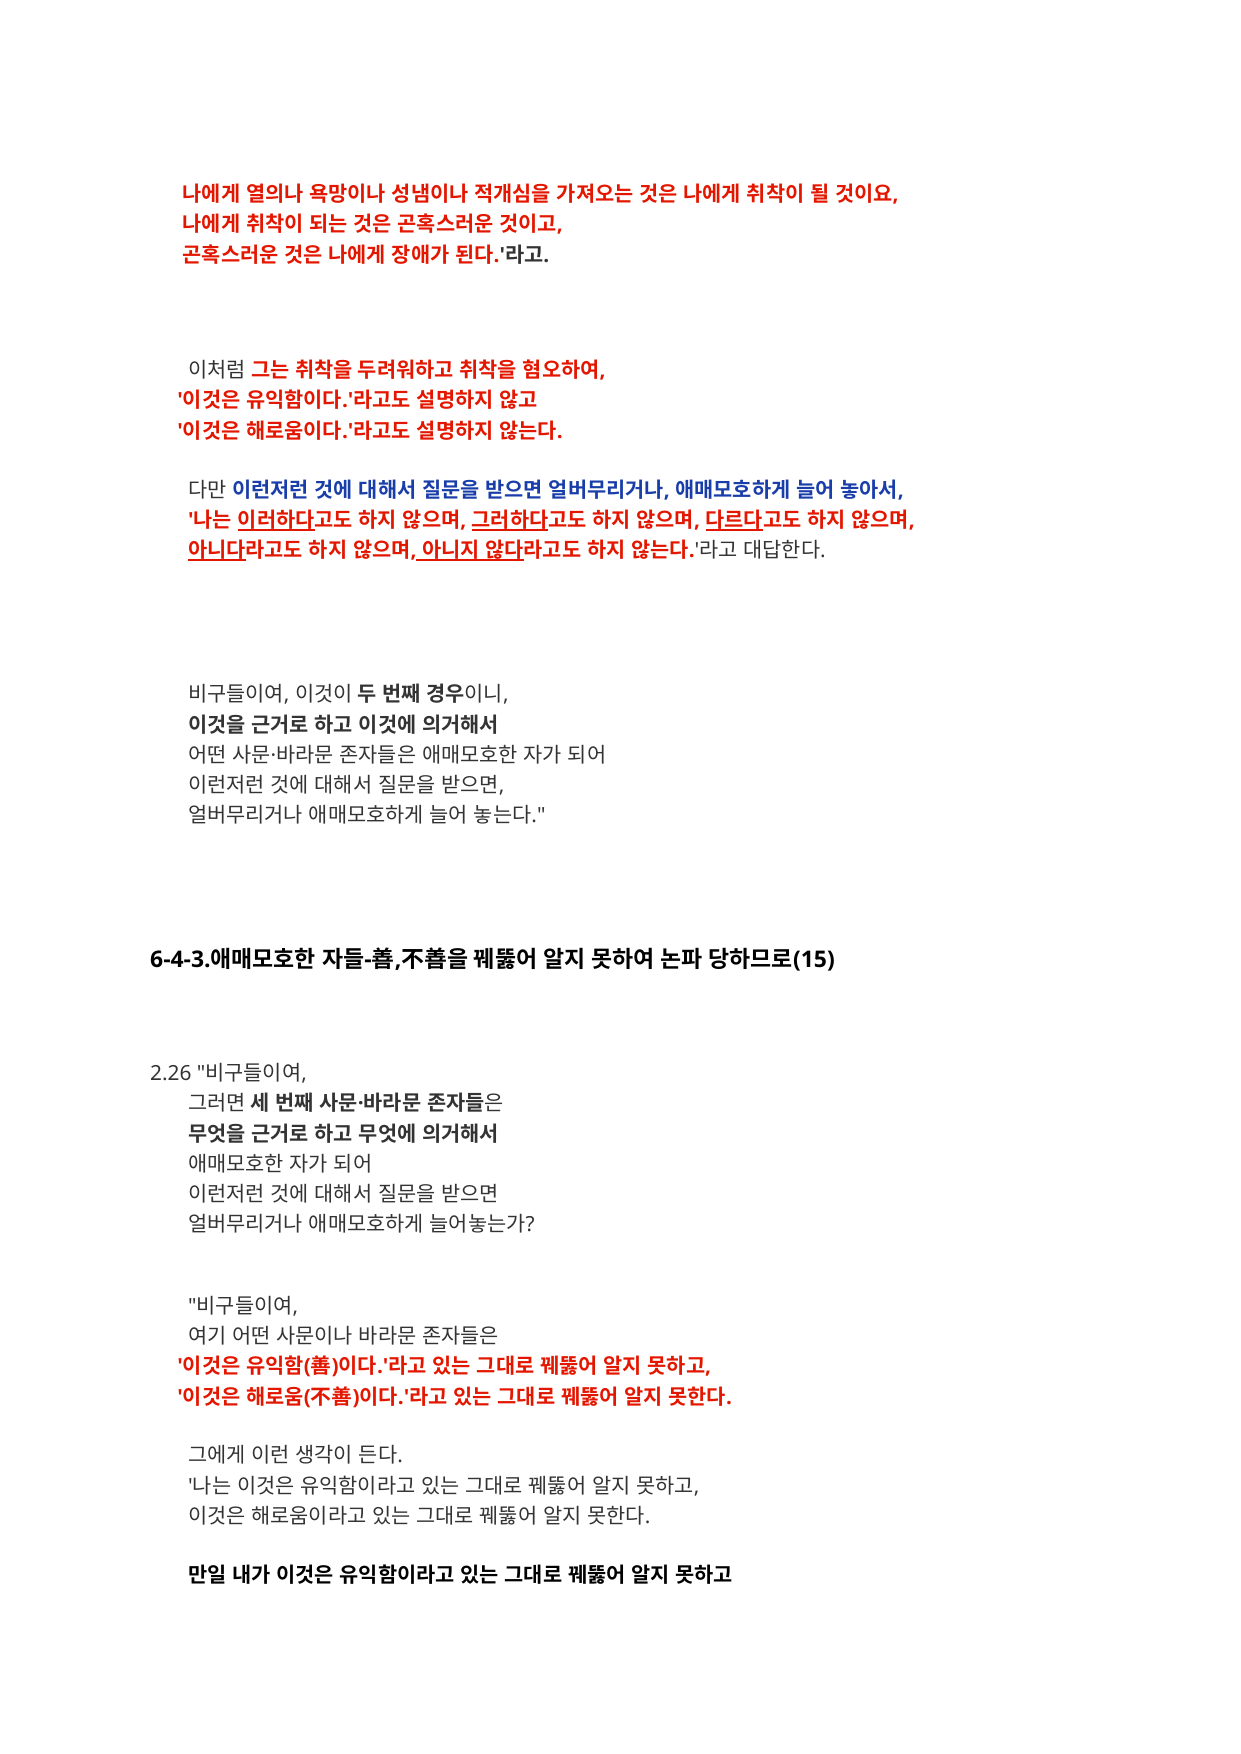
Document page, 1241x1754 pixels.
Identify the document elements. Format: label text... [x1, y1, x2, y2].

text 다만 이런저런 것에 대해서 질문을 받으면 얼버무리거나, 애매모호하게 늘어 놓아서, [150, 473, 1090, 503]
text '이것은 유익함(善)이다.'라고 있는 그대로 꿰뚫어 알지 못하고, [150, 1350, 1090, 1380]
text 여기 어떤 사문이나 바라문 존자들은 [150, 1319, 1090, 1350]
text 어떤 사문·바라문 존자들은 애매모호한 자가 되어 [150, 738, 1090, 768]
text 나에게 열의나 욕망이나 성냄이나 적개심을 가져오는 것은 나에게 취착이 될 것이요, [150, 177, 1090, 207]
text '나는 이러하다고도 하지 않으며, 그러하다고도 하지 않으며, 다르다고도 하지 않으며, [150, 503, 1090, 533]
text 이런저런 것에 대해서 질문을 받으면 [150, 1177, 1090, 1208]
text '이것은 유익함이다.'라고도 설명하지 않고 [150, 384, 1090, 414]
text '이것은 해로움이다.'라고도 설명하지 않는다. [150, 414, 1090, 444]
text 애매모호한 자가 되어 [150, 1147, 1090, 1177]
text 나에게 취착이 되는 것은 곤혹스러운 것이고, [150, 207, 1090, 238]
text 얼버무리거나 애매모호하게 늘어 놓는다." [150, 799, 1090, 829]
text 만일 내가 이것은 유익함이라고 있는 그대로 꿰뚫어 알지 못하고 [150, 1558, 1090, 1588]
text '나는 이것은 유익함이라고 있는 그대로 꿰뚫어 알지 못하고, [150, 1469, 1090, 1499]
text 그에게 이런 생각이 든다. [150, 1439, 1090, 1469]
text 비구들이여, 이것이 두 번째 경우이니, [150, 677, 1090, 708]
text 6-4-3.애매모호한 자들-善,不善을 꿰뚫어 알지 못하여 논파 당하므로(15) [150, 943, 1090, 974]
text 2.26 "비구들이여, [150, 1056, 1090, 1086]
text 아니다라고도 하지 않으며, 아니지 않다라고도 하지 않는다.'라고 대답한다. [150, 533, 1090, 564]
text 이것은 해로움이라고 있는 그대로 꿰뚫어 알지 못한다. [150, 1499, 1090, 1530]
text 곤혹스러운 것은 나에게 장애가 된다.'라고. [150, 238, 1090, 268]
text 무엇을 근거로 하고 무엇에 의거해서 [150, 1117, 1090, 1147]
text '이것은 해로움(不善)이다.'라고 있는 그대로 꿰뚫어 알지 못한다. [150, 1380, 1090, 1410]
text "비구들이여, [150, 1289, 1090, 1319]
text 얼버무리거나 애매모호하게 늘어놓는가? [150, 1208, 1090, 1238]
text 이것을 근거로 하고 이것에 의거해서 [150, 708, 1090, 738]
text 이처럼 그는 취착을 두려워하고 취착을 혐오하여, [150, 353, 1090, 384]
text 이런저런 것에 대해서 질문을 받으면, [150, 768, 1090, 799]
text 그러면 세 번째 사문·바라문 존자들은 [150, 1086, 1090, 1117]
